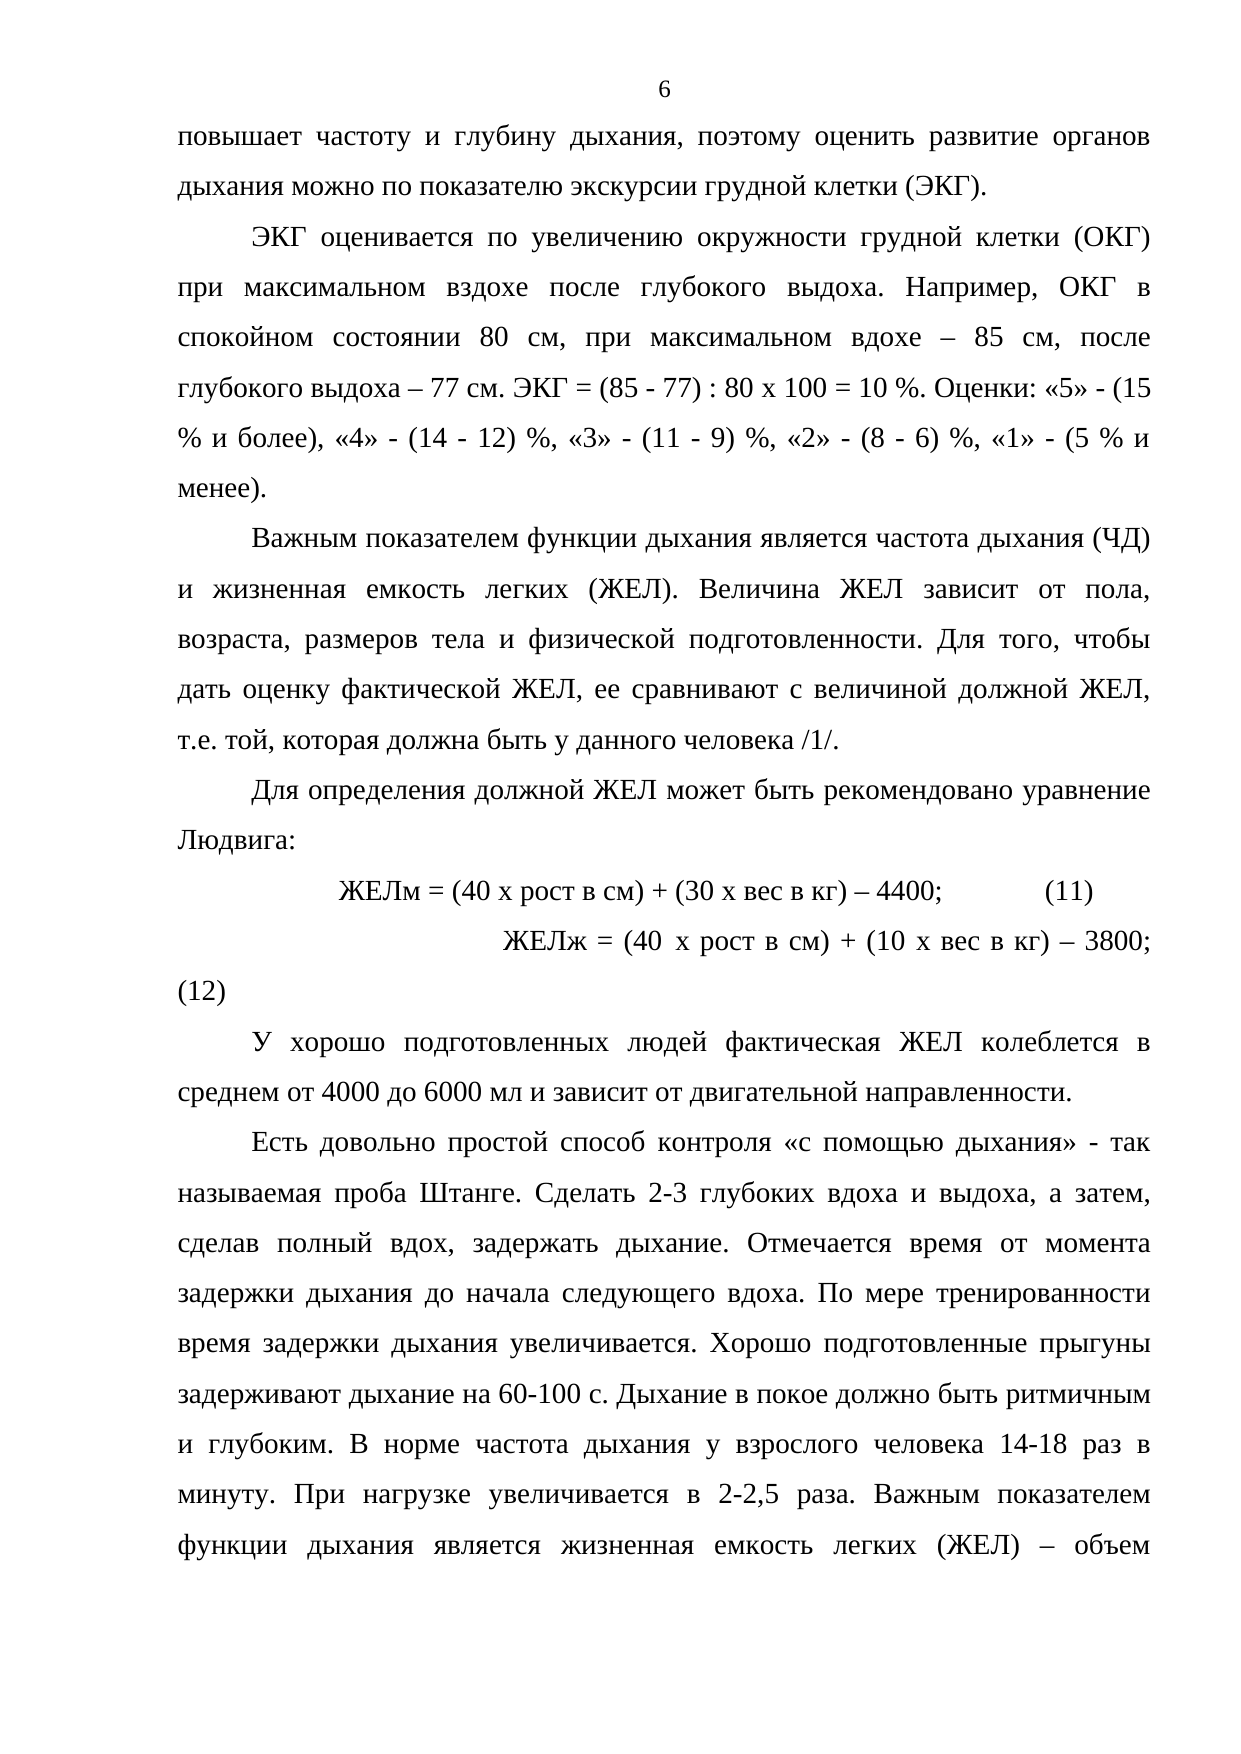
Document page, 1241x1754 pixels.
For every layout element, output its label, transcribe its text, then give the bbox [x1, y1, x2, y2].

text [177, 1124, 1152, 1560]
text Для определения должной ЖЕЛ может быть рекомендовано уравнение Людвига: [177, 772, 1152, 856]
text ЖЕЛм = (40 x рост в см) + (30 x вес в кг) – 4400; (11) [177, 873, 1152, 906]
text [177, 118, 1152, 202]
text ЭКГ оценивается по увеличению окружности грудной клетки (ОКГ) при максимальном вздохе после глубокого выдоха. Например, ОКГ в спокойном состоянии 80 см, при максимальном вдохе – 85 см, после глубокого выдоха – 77 см. ЭКГ = (85 - 77) : 80 x 100 = 10 %. Оценки: «5» - (15 % и более), «4» - (14 - 12) %, «3» - (11 - 9) %, «2» - (8 - 6) %, «1» - (5 % и менее). [177, 219, 1152, 504]
text ЖЕЛж = (40 x рост в см) + (10 x вес в кг) – 3800; (12) [177, 923, 1152, 1007]
text У хорошо подготовленных людей фактическая ЖЕЛ колеблется в среднем от 4000 до 6000 мл и зависит от двигательной направленности. [177, 1024, 1152, 1108]
text Важным показателем функции дыхания является частота дыхания (ЧД) и жизненная емкость легких (ЖЕЛ). Величина ЖЕЛ зависит от пола, возраста, размеров тела и физической подготовленности. Для того, чтобы дать оценку фактической ЖЕЛ, ее сравнивают с величиной должной ЖЕЛ, т.е. той, которая должна быть у данного человека /1/. [177, 521, 1152, 755]
